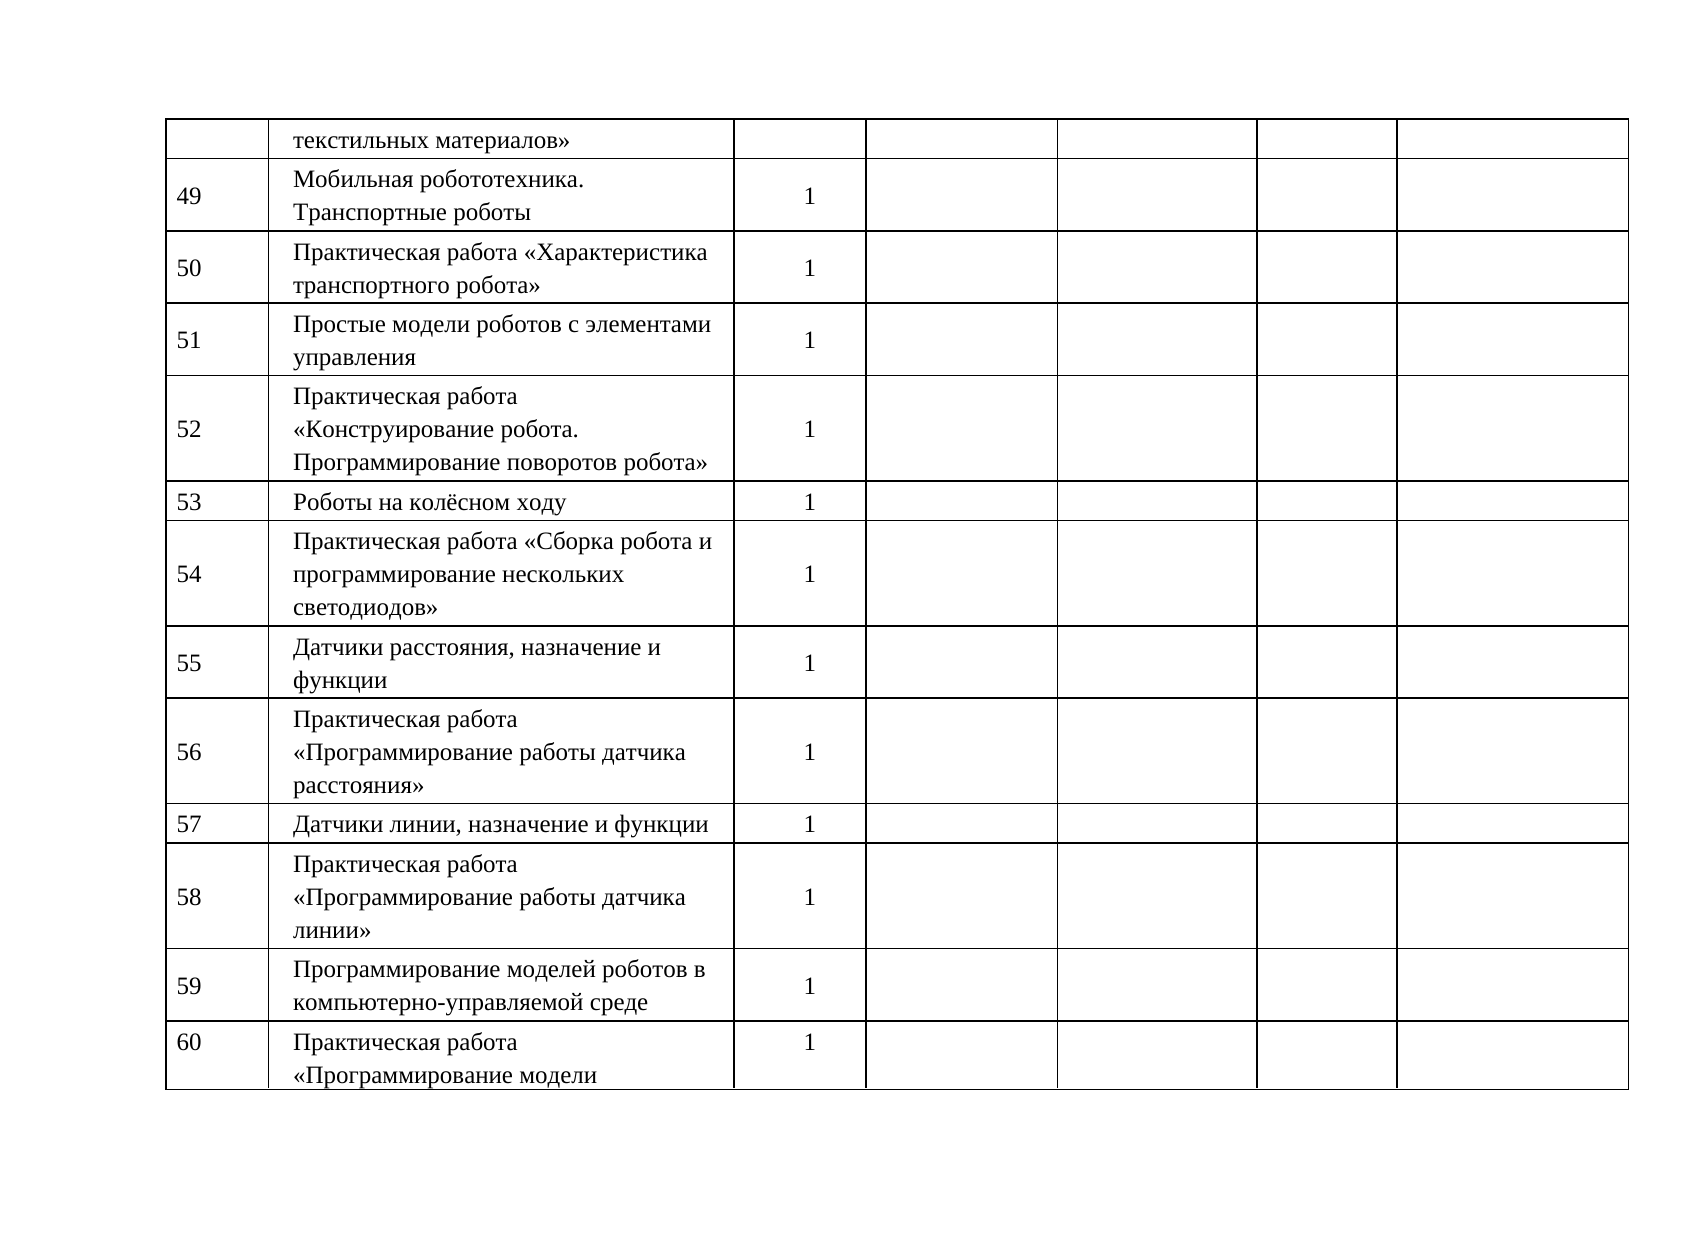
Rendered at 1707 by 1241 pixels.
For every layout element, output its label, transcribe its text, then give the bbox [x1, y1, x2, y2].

table_cell [1258, 482, 1396, 519]
table_cell [1258, 699, 1396, 803]
table_cell [867, 304, 1057, 375]
table_cell 1 [735, 804, 865, 842]
table_cell [1058, 232, 1256, 302]
table_cell [1398, 159, 1628, 230]
table_cell [1398, 376, 1628, 480]
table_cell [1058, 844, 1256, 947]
table_cell [1058, 159, 1256, 230]
table_cell Практическая работа «Конструирование робота. Программирование поворотов робота» [269, 376, 733, 480]
table_cell Мобильная робототехника. Транспортные роботы [269, 159, 733, 230]
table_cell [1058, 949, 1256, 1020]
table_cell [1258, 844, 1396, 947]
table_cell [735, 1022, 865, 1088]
table_cell [1258, 521, 1396, 625]
table_cell 52 [167, 376, 268, 480]
table_cell 1 [735, 699, 865, 803]
table_cell [1398, 232, 1628, 302]
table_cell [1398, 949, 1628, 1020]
table_cell Практическая работа «Сборка робота и программирование нескольких светодиодов» [269, 521, 733, 625]
table_cell [867, 232, 1057, 302]
table_cell [1398, 627, 1628, 697]
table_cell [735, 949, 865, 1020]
table_cell [1058, 482, 1256, 519]
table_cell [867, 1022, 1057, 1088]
table_cell [1258, 627, 1396, 697]
table_cell 1 [735, 232, 865, 302]
table_cell [1398, 482, 1628, 519]
table_cell 58 [167, 844, 268, 947]
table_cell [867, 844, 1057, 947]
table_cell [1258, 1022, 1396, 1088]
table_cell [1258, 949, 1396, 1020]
table_cell 1 [735, 304, 865, 375]
table_cell [1058, 376, 1256, 480]
table_cell 56 [167, 699, 268, 803]
table_cell [1058, 804, 1256, 842]
table_cell Датчики расстояния, назначение и функции [269, 627, 733, 697]
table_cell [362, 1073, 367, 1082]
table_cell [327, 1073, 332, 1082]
table_cell [1058, 304, 1256, 375]
table_cell [1258, 159, 1396, 230]
table_cell Практическая работа «Характеристика транспортного робота» [269, 232, 733, 302]
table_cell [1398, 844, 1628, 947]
table_cell [1398, 699, 1628, 803]
table_cell 1 [735, 482, 865, 519]
table_cell 53 [167, 482, 268, 519]
table_cell 48 [167, 120, 268, 157]
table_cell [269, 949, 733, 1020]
table_cell Роботы на колёсном ходу [269, 482, 733, 519]
table_cell [1258, 804, 1396, 842]
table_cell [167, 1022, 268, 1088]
table_cell [867, 120, 1057, 157]
table_cell [867, 482, 1057, 519]
table_cell [1058, 699, 1256, 803]
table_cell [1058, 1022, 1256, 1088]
table_cell [867, 159, 1057, 230]
table_cell [1398, 804, 1628, 842]
table_cell [1258, 232, 1396, 302]
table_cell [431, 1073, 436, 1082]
table_cell [1258, 304, 1396, 375]
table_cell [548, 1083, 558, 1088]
table_cell Простые модели роботов с элементами управления [269, 304, 733, 375]
table_cell [1398, 521, 1628, 625]
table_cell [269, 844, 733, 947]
table_cell 1 [735, 159, 865, 230]
table_cell [1258, 376, 1396, 480]
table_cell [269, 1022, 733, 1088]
table_cell [1258, 120, 1396, 157]
table_cell Практическая работа «Программирование работы датчика расстояния» [269, 699, 733, 803]
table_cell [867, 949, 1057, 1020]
table_cell [1398, 120, 1628, 157]
table_cell [1058, 627, 1256, 697]
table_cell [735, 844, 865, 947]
table_cell [867, 627, 1057, 697]
table_cell [1058, 120, 1256, 157]
table_cell 49 [167, 159, 268, 230]
table_cell 1 [735, 376, 865, 480]
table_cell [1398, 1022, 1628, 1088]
table_cell 1 [735, 120, 865, 157]
table_cell [867, 521, 1057, 625]
table_cell Датчики линии, назначение и функции [269, 804, 733, 842]
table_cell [269, 120, 733, 157]
table_cell [1398, 304, 1628, 375]
table_cell 51 [167, 304, 268, 375]
table_cell 1 [735, 627, 865, 697]
table_cell [867, 804, 1057, 842]
table_cell [1058, 521, 1256, 625]
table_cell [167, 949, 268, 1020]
table_cell [867, 376, 1057, 480]
table_cell 1 [735, 521, 865, 625]
table_cell 55 [167, 627, 268, 697]
table_cell 54 [167, 521, 268, 625]
table_cell 57 [167, 804, 268, 842]
table_cell [867, 699, 1057, 803]
table_cell 50 [167, 232, 268, 302]
